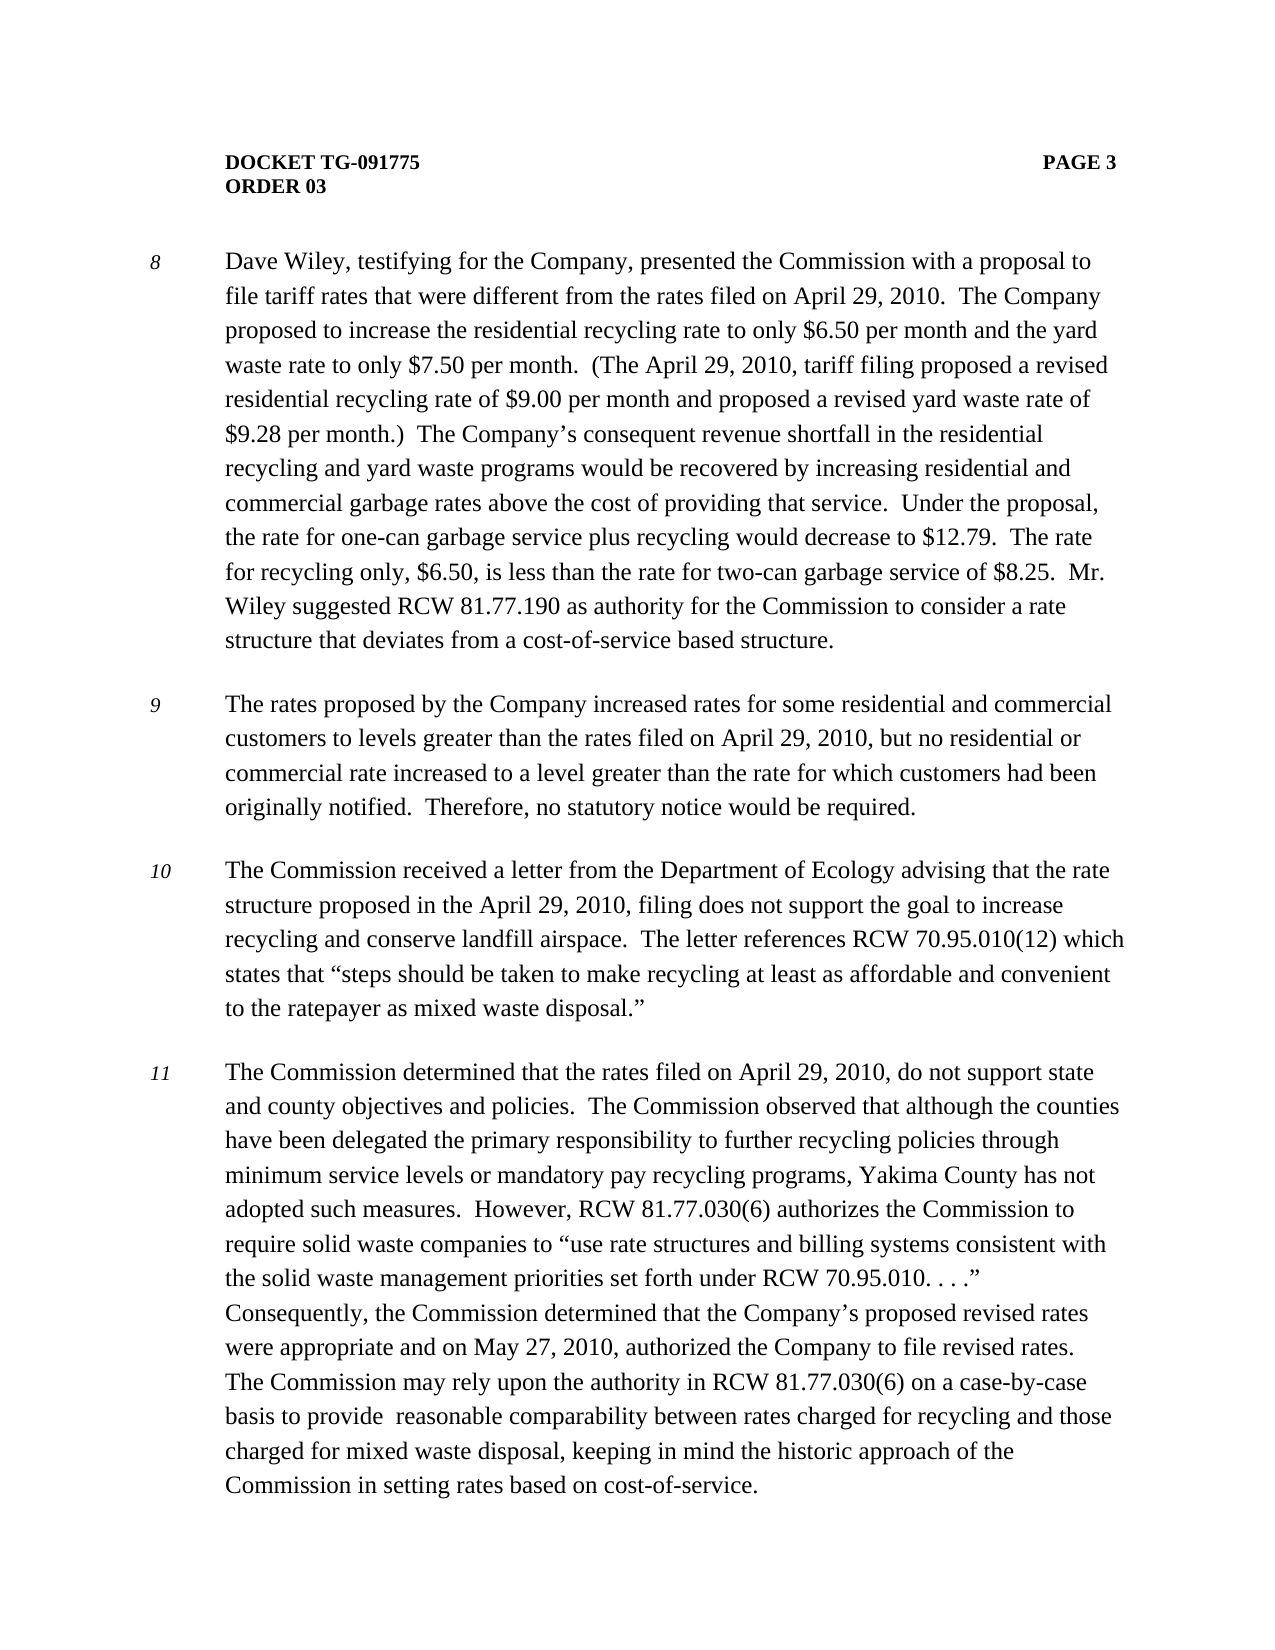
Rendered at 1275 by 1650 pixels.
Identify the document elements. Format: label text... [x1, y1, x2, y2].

list The rates proposed by the Company increased rates for some residential and commercial customers to levels greater than the rates filed on April 29, 2010, but no residential or commercial rate increased to a level greater than the rate for which customers had been originally notified. Therefore, no statutory notice would be required. [150, 689, 1125, 821]
list The Commission determined that the rates filed on April 29, 2010, do not support state and county objectives and policies. The Commission observed that although the counties have been delegated the primary responsibility to further recycling policies through minimum service levels or mandatory pay recycling programs, Yakima County has not adopted such measures. However, RCW 81.77.030(6) authorizes the Commission to require solid waste companies to “use rate structures and billing systems consistent with the solid waste management priorities set forth under RCW 70.95.010. . . .” Consequently, the Commission determined that the Company’s proposed revised rates were appropriate and on May 27, 2010, authorized the Company to file revised rates. The Commission may rely upon the authority in RCW 81.77.030(6) on a case-by-case basis to provide reasonable comparability between rates charged for recycling and those charged for mixed waste disposal, keeping in mind the historic approach of the Commission in setting rates based on cost-of-service. [150, 1057, 1125, 1499]
list Dave Wiley, testifying for the Company, presented the Commission with a proposal to file tariff rates that were different from the rates filed on April 29, 2010. The Company proposed to increase the residential recycling rate to only $6.50 per month and the yard waste rate to only $7.50 per month. (The April 29, 2010, tariff filing proposed a revised residential recycling rate of $9.00 per month and proposed a revised yard waste rate of $9.28 per month.) The Company’s consequent revenue shortfall in the residential recycling and yard waste programs would be recovered by increasing residential and commercial garbage rates above the cost of providing that service. Under the proposal, the rate for one-can garbage service plus recycling would decrease to $12.79. The rate for recycling only, $6.50, is less than the rate for two-can garbage service of $8.25. Mr. Wiley suggested RCW 81.77.190 as authority for the Commission to consider a rate structure that deviates from a cost-of-service based structure. [150, 246, 1125, 654]
list The Commission received a letter from the Department of Ecology advising that the rate structure proposed in the April 29, 2010, filing does not support the goal to increase recycling and conserve landfill airspace. The letter references RCW 70.95.010(12) which states that “steps should be taken to make recycling at least as affordable and convenient to the ratepayer as mixed waste disposal.” [150, 855, 1125, 1022]
